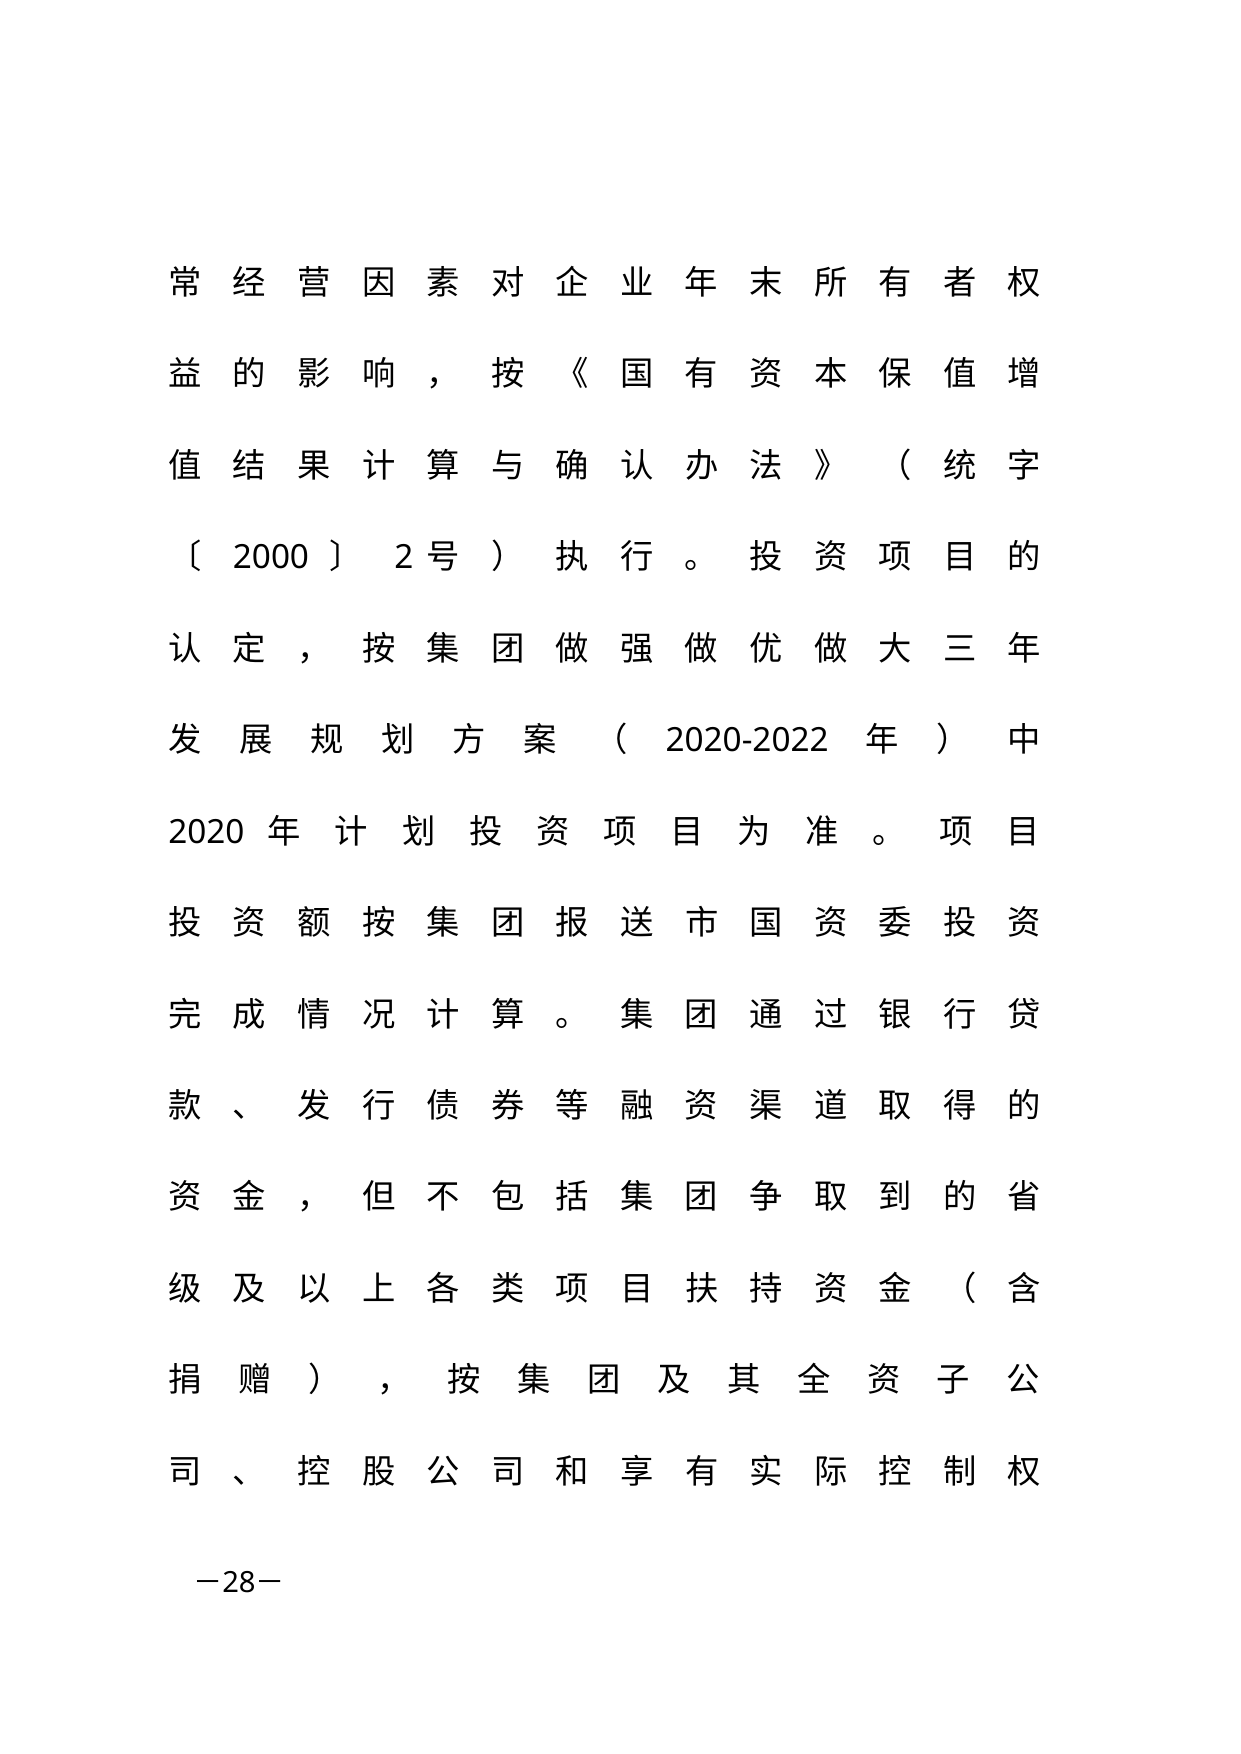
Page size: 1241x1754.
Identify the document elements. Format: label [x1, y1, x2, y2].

text [168, 234, 1072, 1514]
